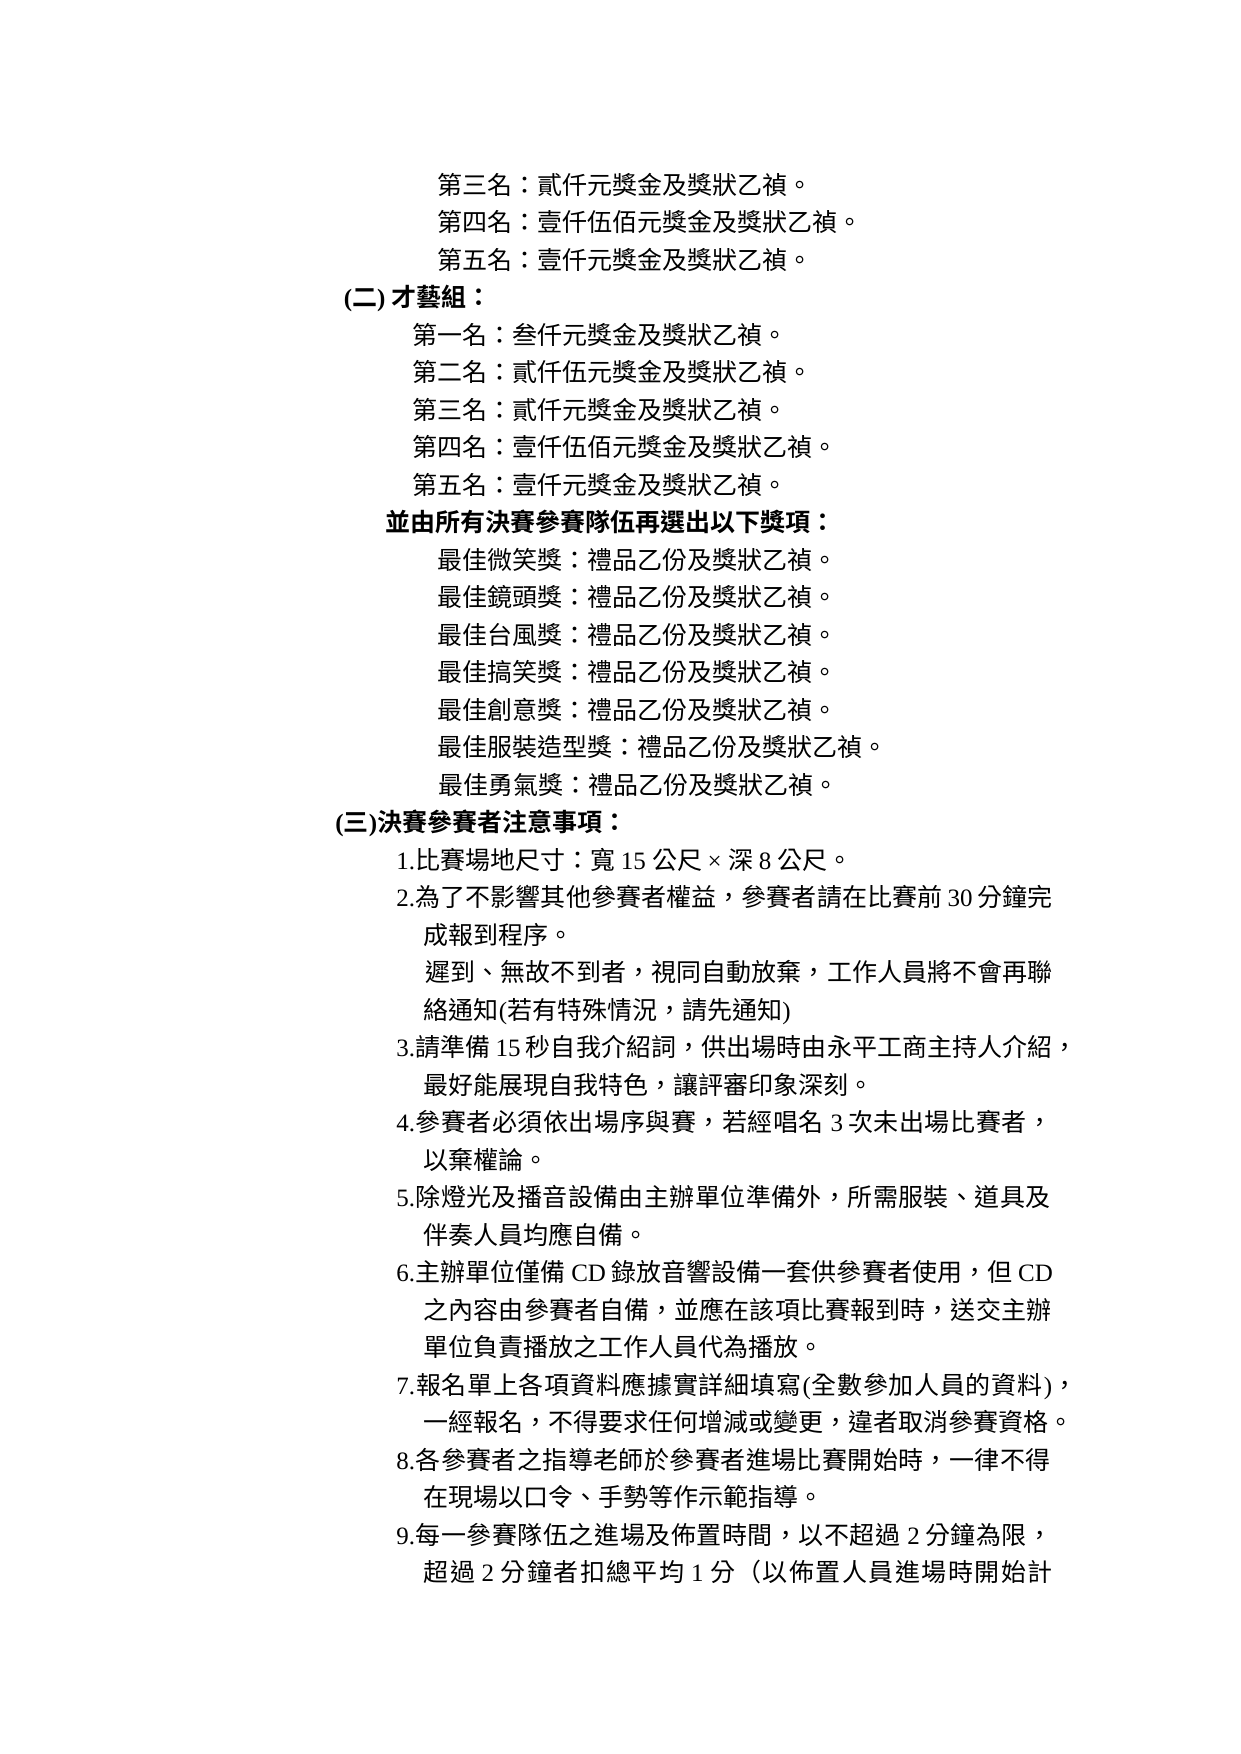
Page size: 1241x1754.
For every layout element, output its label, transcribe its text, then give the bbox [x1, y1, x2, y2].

text 第二名：貳仟伍元獎金及獎狀乙禎。 [343, 352, 1053, 389]
text 8.各參賽者之指導老師於參賽者進場比賽開始時，一律不得在現場以口令、手勢等作示範指導。 [396, 1439, 1053, 1514]
text 5.除燈光及播音設備由主辦單位準備外，所需服裝、道具及伴奏人員均應自備。 [396, 1177, 1053, 1252]
text 最佳勇氣獎：禮品乙份及獎狀乙禎。 [414, 764, 1053, 802]
text 6.主辦單位僅備CD錄放音響設備一套供參賽者使用，但CD之內容由參賽者自備，並應在該項比賽報到時，送交主辦單位負責播放之工作人員代為播放。 [396, 1252, 1053, 1364]
text 第四名：壹仟伍佰元獎金及獎狀乙禎。 [343, 427, 1053, 464]
text 第四名：壹仟伍佰元獎金及獎狀乙禎。 [418, 202, 1053, 239]
text 第五名：壹仟元獎金及獎狀乙禎。 [418, 239, 1053, 277]
text (二) 才藝組： [343, 277, 1053, 314]
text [396, 1514, 1053, 1589]
text 第五名：壹仟元獎金及獎狀乙禎。 [343, 464, 1053, 502]
text 3.請準備15秒自我介紹詞，供出場時由永平工商主持人介紹，最好能展現自我特色，讓評審印象深刻。 [396, 1027, 1053, 1102]
text 最佳搞笑獎：禮品乙份及獎狀乙禎。 [418, 652, 1053, 689]
text 並由所有決賽參賽隊伍再選出以下獎項： [187, 502, 1053, 539]
text 1.比賽場地尺寸：寬 15 公尺 × 深 8 公尺。 [396, 839, 1053, 877]
text 遲到、無故不到者，視同自動放棄，工作人員將不會再聯絡通知(若有特殊情況，請先通知) [424, 952, 1053, 1027]
text 最佳微笑獎：禮品乙份及獎狀乙禎。 [418, 539, 1053, 577]
text 7.報名單上各項資料應據實詳細填寫(全數參加人員的資料)，一經報名，不得要求任何增減或變更，違者取消參賽資格。 [396, 1364, 1053, 1439]
text 第三名：貳仟元獎金及獎狀乙禎。 [343, 389, 1053, 427]
text 2.為了不影響其他參賽者權益，參賽者請在比賽前30分鐘完成報到程序。 [396, 877, 1053, 952]
text 最佳鏡頭獎：禮品乙份及獎狀乙禎。 [418, 577, 1053, 614]
text 第三名：貳仟元獎金及獎狀乙禎。 [418, 164, 1053, 202]
text 最佳服裝造型獎：禮品乙份及獎狀乙禎。 [418, 727, 1053, 764]
text (三)決賽參賽者注意事項： [335, 802, 1053, 839]
text 第一名：叁仟元獎金及獎狀乙禎。 [343, 314, 1053, 352]
text 最佳創意獎：禮品乙份及獎狀乙禎。 [418, 689, 1053, 727]
text 最佳台風獎：禮品乙份及獎狀乙禎。 [418, 614, 1053, 652]
text 4.參賽者必須依出場序與賽，若經唱名3次未出場比賽者，以棄權論。 [396, 1102, 1053, 1177]
